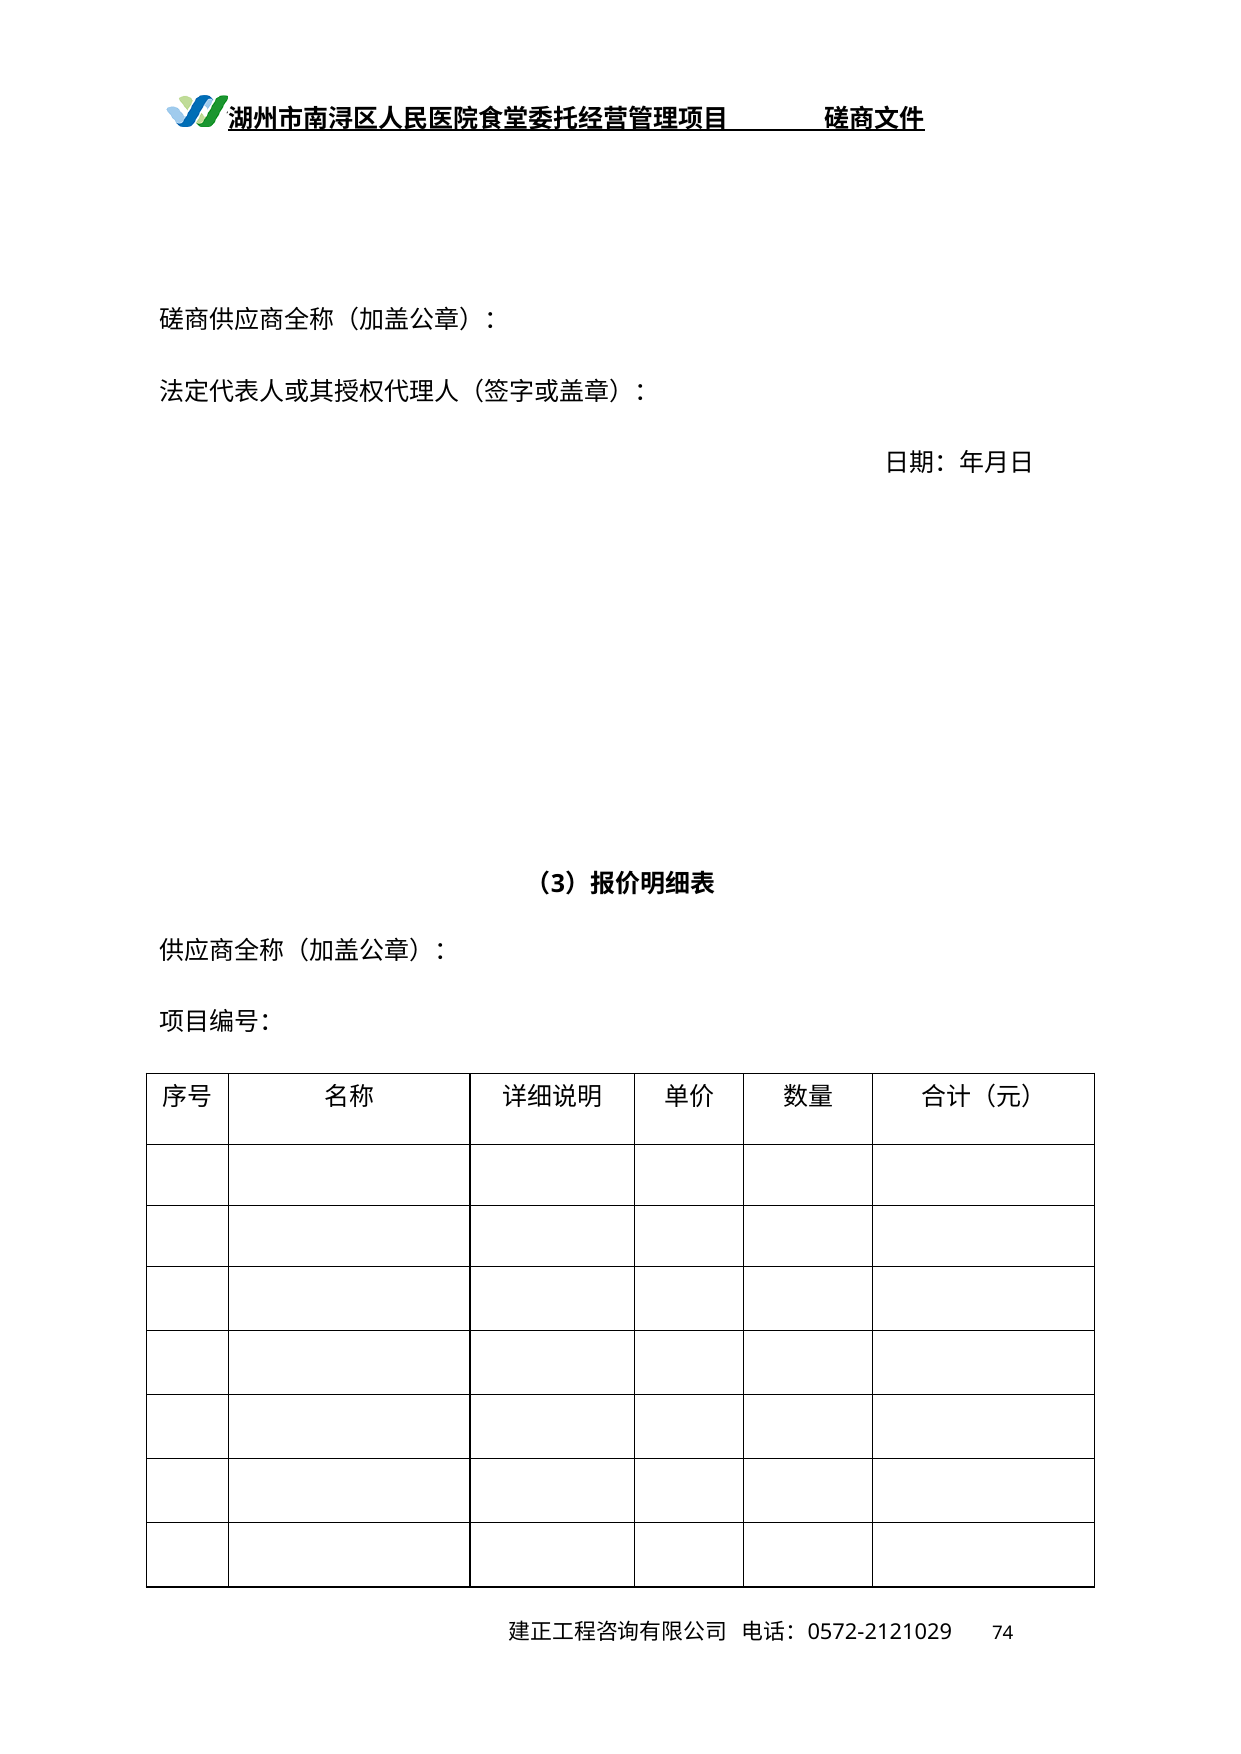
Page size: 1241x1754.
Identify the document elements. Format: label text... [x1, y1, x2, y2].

table_cell [873, 1331, 1094, 1394]
table_cell [229, 1145, 469, 1205]
table_cell [873, 1523, 1094, 1586]
table_cell [873, 1206, 1094, 1266]
table_cell [471, 1523, 634, 1586]
table_cell [229, 1395, 469, 1458]
table_cell [635, 1145, 743, 1205]
table_cell [229, 1267, 469, 1330]
table_cell [635, 1206, 743, 1266]
table_cell [229, 1459, 469, 1522]
table_cell [744, 1145, 872, 1205]
table_cell [229, 1331, 469, 1394]
table_cell [635, 1523, 743, 1586]
table_cell [147, 1145, 228, 1205]
table_cell [744, 1459, 872, 1522]
table_header 详细说明 [471, 1074, 634, 1144]
table_cell [471, 1206, 634, 1266]
table_cell [635, 1395, 743, 1458]
table_header 合计（元） [873, 1074, 1094, 1144]
table_cell [744, 1331, 872, 1394]
table_cell [471, 1145, 634, 1205]
table_cell [471, 1331, 634, 1394]
table_cell [635, 1459, 743, 1522]
table_cell [147, 1395, 228, 1458]
table_cell [147, 1331, 228, 1394]
table_cell [635, 1331, 743, 1394]
text 项目编号： [159, 1001, 1081, 1038]
table_cell [873, 1145, 1094, 1205]
text （3）报价明细表 [159, 863, 1081, 900]
table_cell [873, 1267, 1094, 1330]
table_cell [147, 1523, 228, 1586]
table_cell [744, 1395, 872, 1458]
table_cell [147, 1206, 228, 1266]
text 日期：年月日 [159, 442, 1081, 478]
table_cell [873, 1459, 1094, 1522]
table_cell [229, 1523, 469, 1586]
table_cell [471, 1459, 634, 1522]
table_cell [744, 1267, 872, 1330]
text 法定代表人或其授权代理人（签字或盖章）： [159, 371, 1081, 407]
table_cell [744, 1206, 872, 1266]
text 供应商全称（加盖公章）： [159, 930, 1081, 967]
table_cell [229, 1206, 469, 1266]
table_header 单价 [635, 1074, 743, 1144]
table_header 序号 [147, 1074, 228, 1144]
table_cell [873, 1395, 1094, 1458]
table_cell [471, 1267, 634, 1330]
picture [159, 92, 228, 127]
table_cell [147, 1459, 228, 1522]
table_cell [471, 1395, 634, 1458]
table_cell [635, 1267, 743, 1330]
table_header 名称 [229, 1074, 469, 1144]
table_cell [744, 1523, 872, 1586]
table_cell [147, 1267, 228, 1330]
text 磋商供应商全称（加盖公章）： [159, 300, 1081, 336]
table_header 数量 [744, 1074, 872, 1144]
